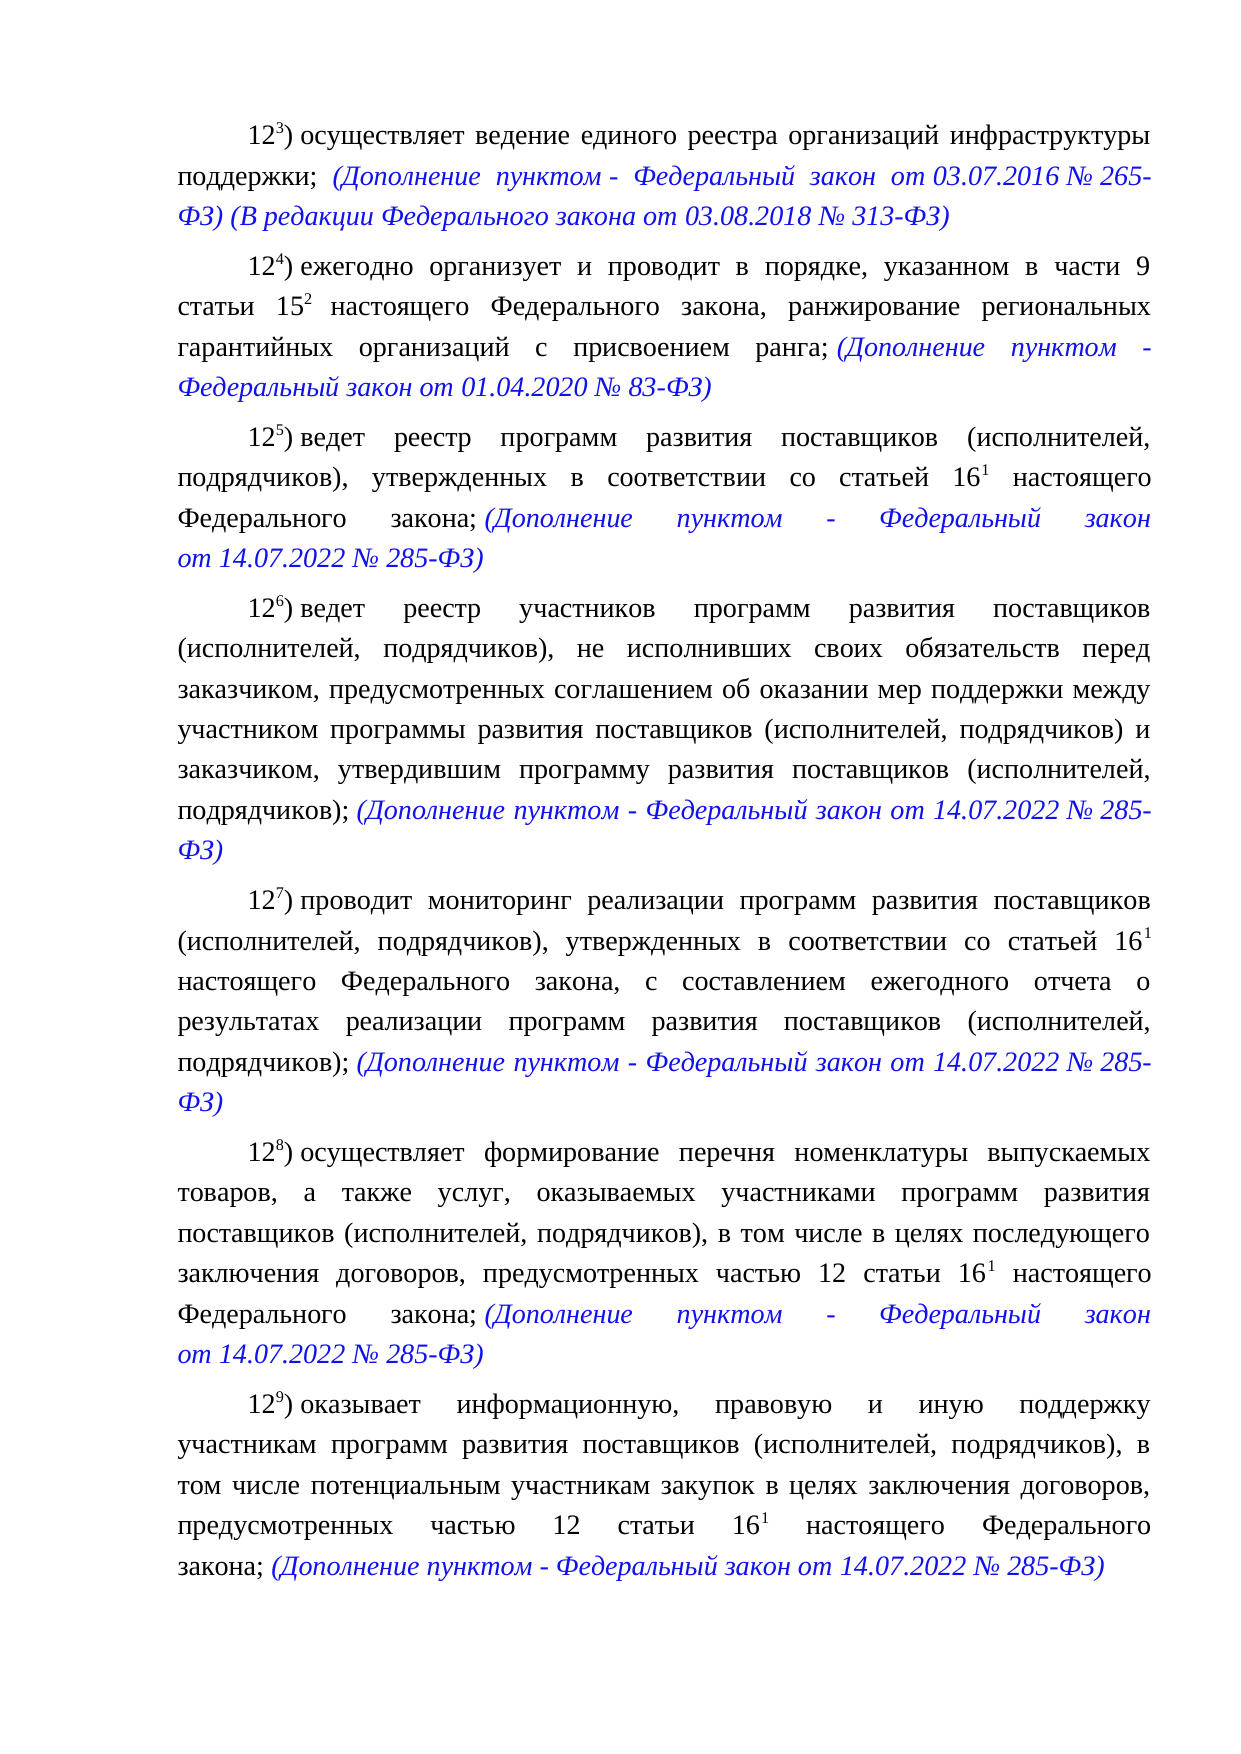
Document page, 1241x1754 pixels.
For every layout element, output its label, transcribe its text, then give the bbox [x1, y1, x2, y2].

text 123) осуществляет ведение единого реестра организаций инфраструктуры поддержки; (Дополнение пунктом - Федеральный закон от 03.07.2016 № 265-ФЗ) (В редакции Федерального закона от 03.08.2018 № 313-ФЗ) [177, 118, 1152, 231]
text 124) ежегодно организует и проводит в порядке, указанном в части 9 статьи 152 настоящего Федерального закона, ранжирование региональных гарантийных организаций с присвоением ранга; (Дополнение пунктом - Федеральный закон от 01.04.2020 № 83-ФЗ) [177, 249, 1152, 402]
text 129) оказывает информационную, правовую и иную поддержку участникам программ развития поставщиков (исполнителей, подрядчиков), в том числе потенциальным участникам закупок в целях заключения договоров, предусмотренных частью 12 статьи 161 настоящего Федерального закона; (Дополнение пунктом - Федеральный закон от 14.07.2022 № 285-ФЗ) [177, 1387, 1152, 1581]
text 126) ведет реестр участников программ развития поставщиков (исполнителей, подрядчиков), не исполнивших своих обязательств перед заказчиком, предусмотренных соглашением об оказании мер поддержки между участником программы развития поставщиков (исполнителей, подрядчиков) и заказчиком, утвердившим программу развития поставщиков (исполнителей, подрядчиков); (Дополнение пунктом - Федеральный закон от 14.07.2022 № 285-ФЗ) [177, 591, 1152, 866]
text 125) ведет реестр программ развития поставщиков (исполнителей, подрядчиков), утвержденных в соответствии со статьей 161 настоящего Федерального закона; (Дополнение пунктом - Федеральный закон от 14.07.2022 № 285-ФЗ) [177, 420, 1152, 573]
text 127) проводит мониторинг реализации программ развития поставщиков (исполнителей, подрядчиков), утвержденных в соответствии со статьей 161 настоящего Федерального закона, с составлением ежегодного отчета о результатах реализации программ развития поставщиков (исполнителей, подрядчиков); (Дополнение пунктом - Федеральный закон от 14.07.2022 № 285-ФЗ) [177, 883, 1152, 1118]
text 128) осуществляет формирование перечня номенклатуры выпускаемых товаров, а также услуг, оказываемых участниками программ развития поставщиков (исполнителей, подрядчиков), в том числе в целях последующего заключения договоров, предусмотренных частью 12 статьи 161 настоящего Федерального закона; (Дополнение пунктом - Федеральный закон от 14.07.2022 № 285-ФЗ) [177, 1135, 1152, 1369]
